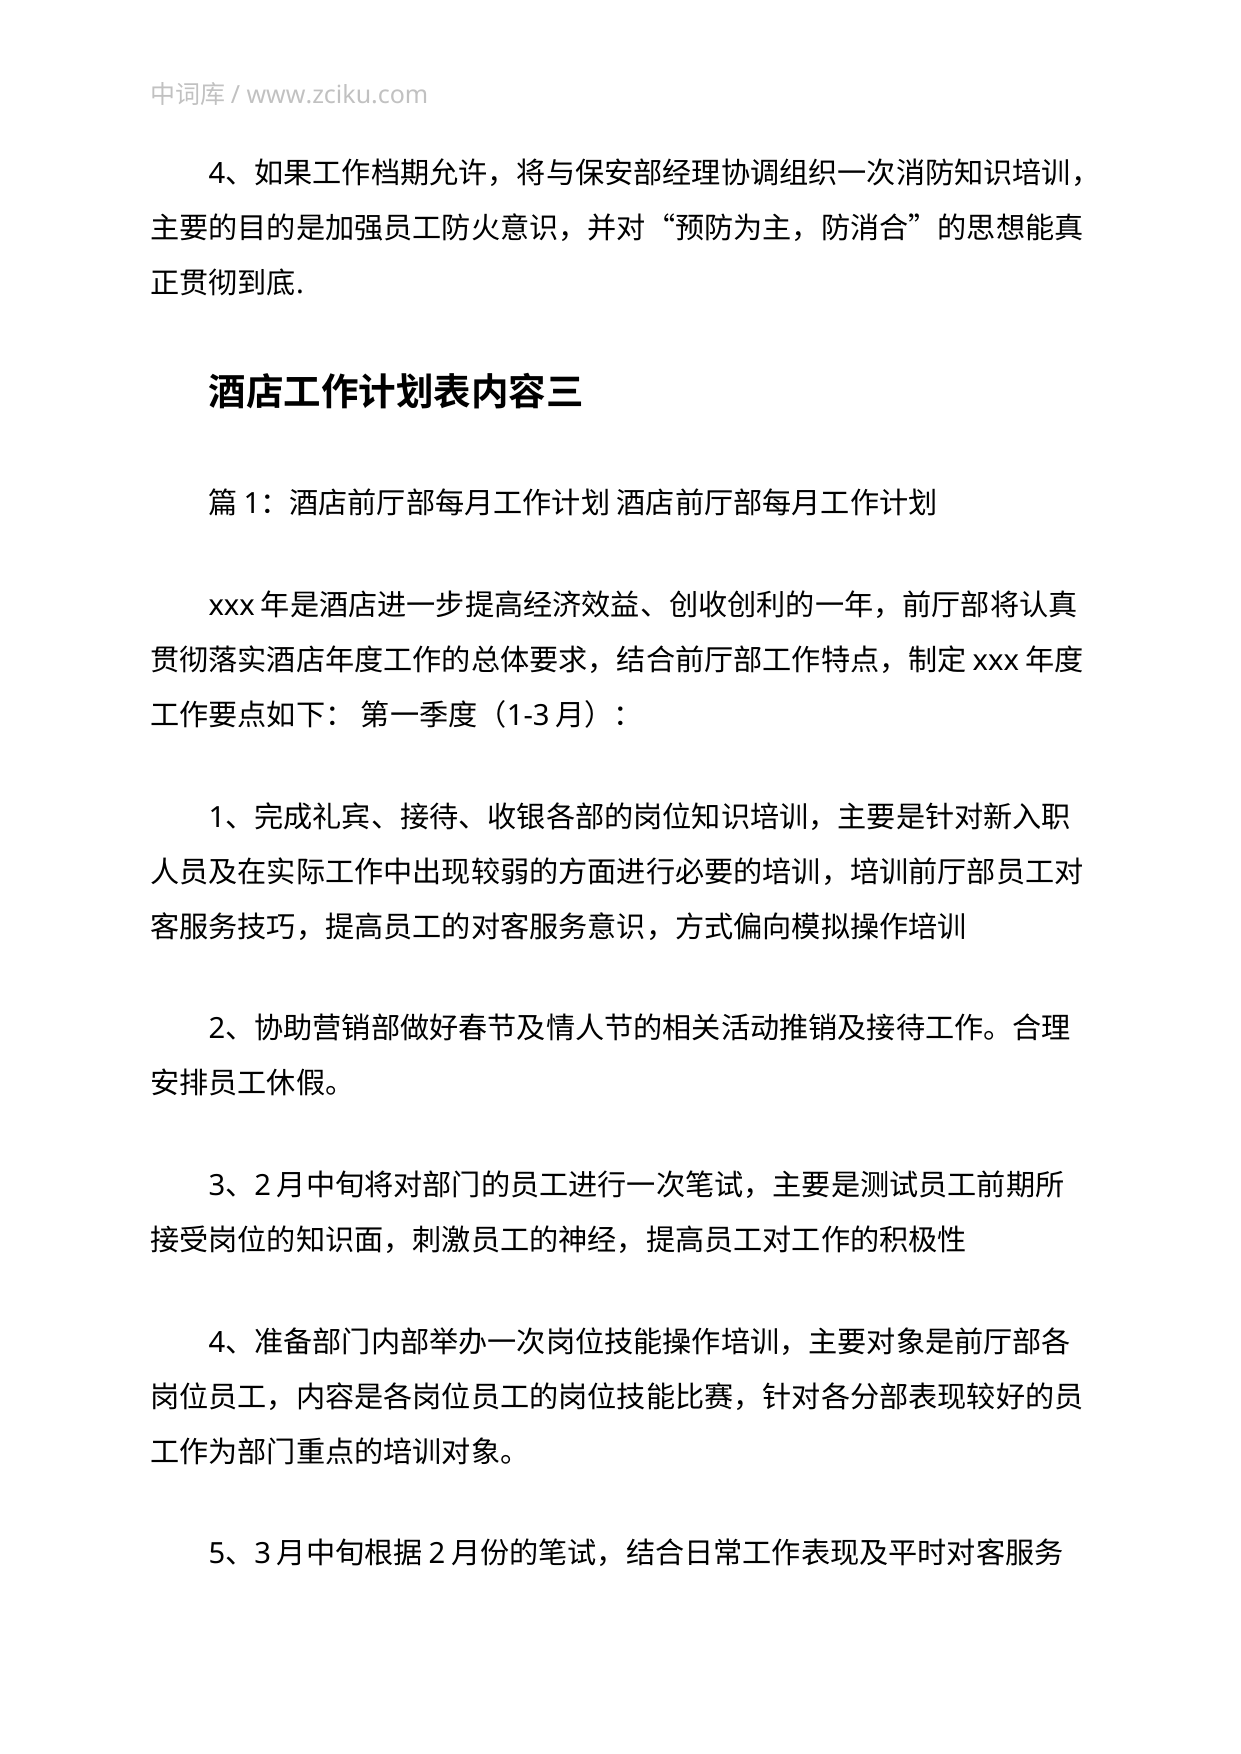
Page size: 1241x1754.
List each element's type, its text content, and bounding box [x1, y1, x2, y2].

text 1、完成礼宾、接待、收银各部的岗位知识培训，主要是针对新入职人员及在实际工作中出现较弱的方面进行必要的培训，培训前厅部员工对客服务技巧，提高员工的对客服务意识，方式偏向模拟操作培训 [150, 793, 1090, 945]
text 2、协助营销部做好春节及情人节的相关活动推销及接待工作。合理安排员工休假。 [150, 1005, 1090, 1102]
text 3、2月中旬将对部门的员工进行一次笔试，主要是测试员工前期所接受岗位的知识面，刺激员工的神经，提高员工对工作的积极性 [150, 1162, 1090, 1259]
text 4、准备部门内部举办一次岗位技能操作培训，主要对象是前厅部各岗位员工，内容是各岗位员工的岗位技能比赛，针对各分部表现较好的员工作为部门重点的培训对象。 [150, 1318, 1090, 1471]
text xxx年是酒店进一步提高经济效益、创收创利的一年，前厅部将认真贯彻落实酒店年度工作的总体要求，结合前厅部工作特点，制定xxx年度工作要点如下： 第一季度（1-3月）： [150, 581, 1090, 734]
text 篇1：酒店前厅部每月工作计划 酒店前厅部每月工作计划 [150, 479, 1090, 522]
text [150, 1530, 1090, 1572]
text 酒店工作计划表内容三 [150, 362, 1090, 416]
text 4、如果工作档期允许，将与保安部经理协调组织一次消防知识培训，主要的目的是加强员工防火意识，并对“预防为主，防消合”的思想能真正贯彻到底. [150, 150, 1090, 302]
